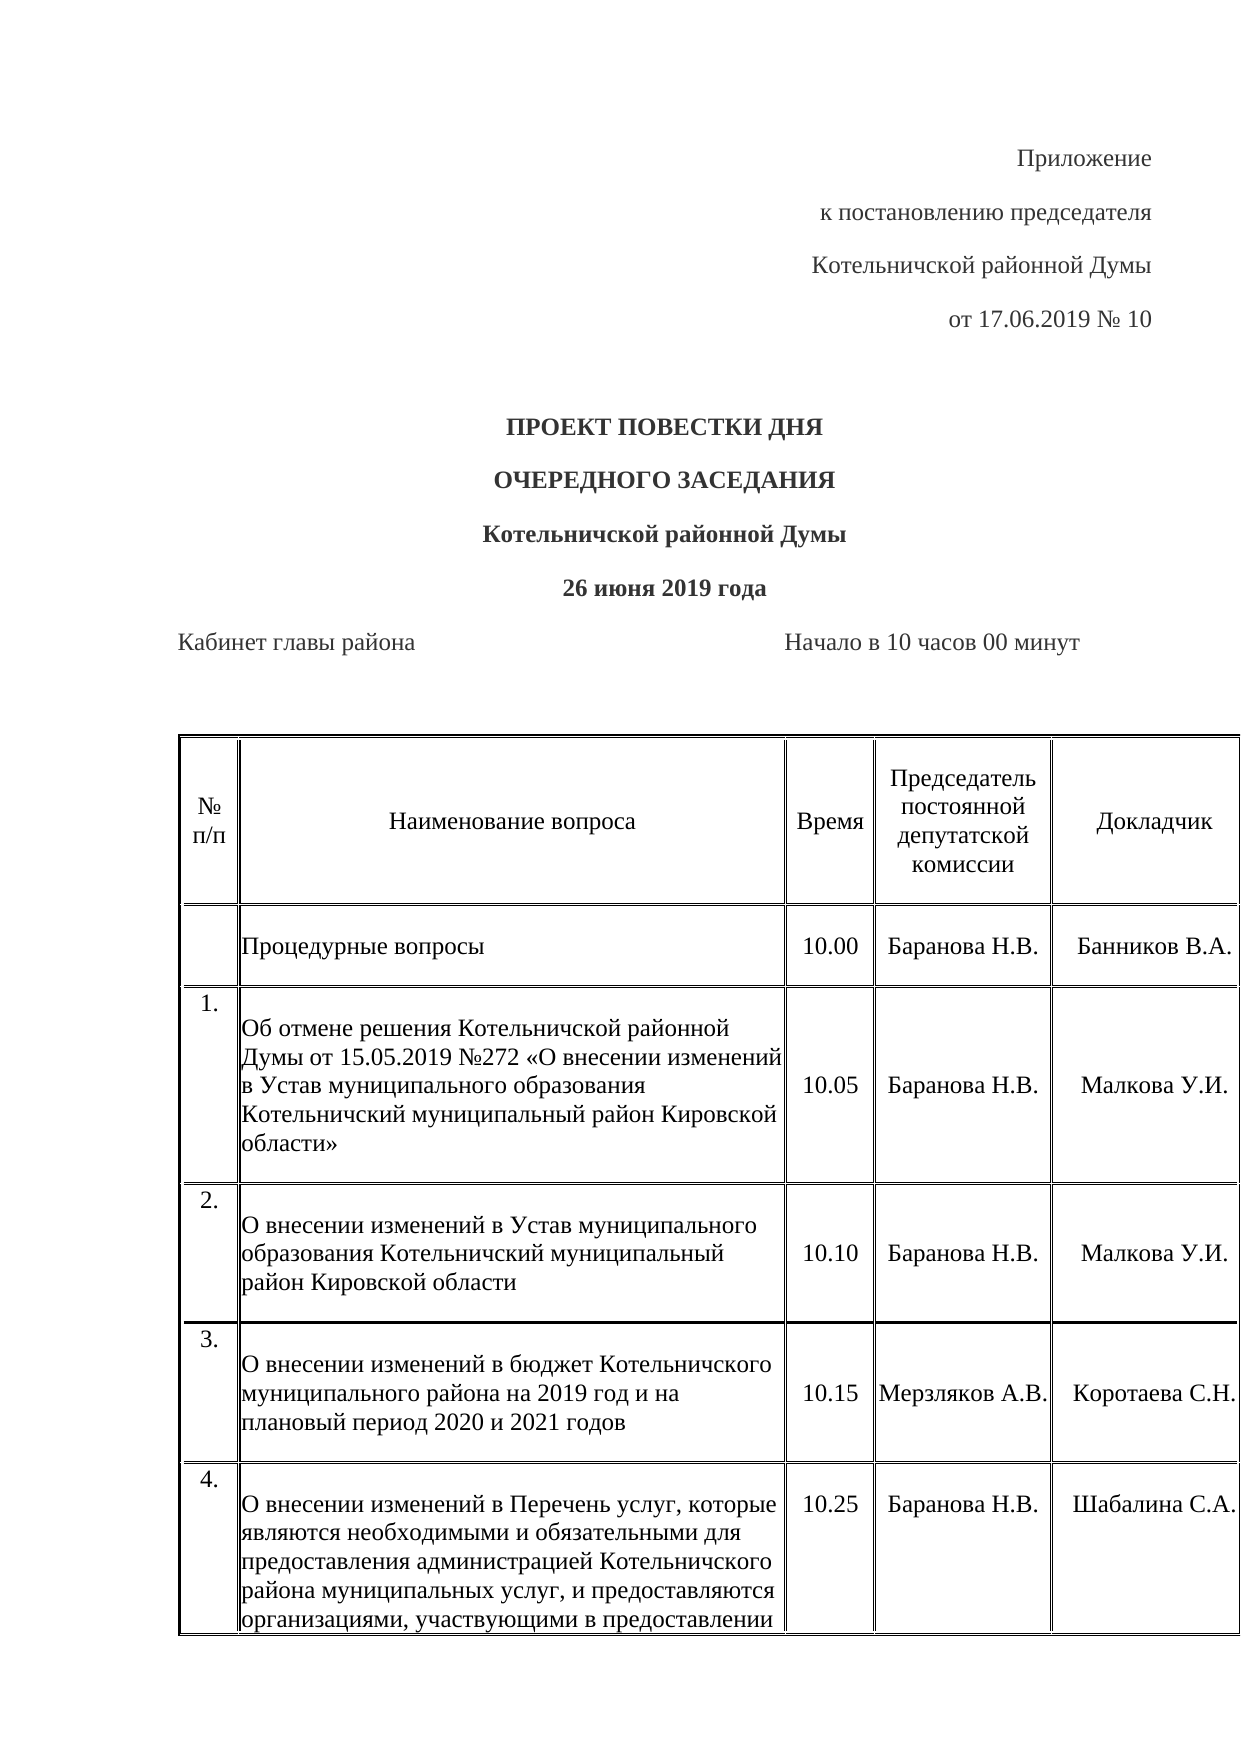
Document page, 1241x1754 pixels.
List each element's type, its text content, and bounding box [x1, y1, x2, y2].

table_cell Шабалина С.А. [1051, 1461, 1240, 1632]
text от 17.06.2019 № 10 [177, 304, 1152, 333]
table_cell О внесении изменений в бюджет Котельничского муниципального района на 2019 год и на плановый период 2020 и 2021 годов [241, 1324, 784, 1461]
text Котельничской районной Думы [177, 251, 1152, 279]
table_cell Баранова Н.В. [875, 1464, 1051, 1632]
table_header Время [786, 738, 875, 903]
table_cell [180, 903, 239, 984]
table_cell 3. [181, 1321, 237, 1461]
text ОЧЕРЕДНОГО ЗАСЕДАНИЯ [177, 466, 1152, 494]
table_cell Малкова У.И. [1053, 985, 1239, 1182]
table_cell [239, 1464, 786, 1632]
table_cell 10.25 [786, 1464, 875, 1632]
text Котельничской районной Думы [177, 519, 1152, 548]
table_header № п/п [181, 736, 239, 903]
table_cell Малкова У.И. [1051, 1182, 1240, 1321]
table_cell Банников В.А. [1051, 903, 1240, 984]
table_header Наименование вопроса [239, 738, 786, 903]
table_cell 10.10 [787, 1185, 873, 1321]
table_cell Об отмене решения Котельничской районной Думы от 15.05.2019 №272 «О внесении изменений в Устав муниципального образования Котельничский муниципальный район Кировской области» [241, 988, 784, 1182]
text ПРОЕКТ ПОВЕСТКИ ДНЯ [177, 412, 1152, 441]
table_cell 10.15 [787, 1324, 873, 1461]
table_cell 2. [180, 1182, 239, 1321]
text 26 июня 2019 года [177, 573, 1152, 602]
table_header Председатель постоянной депутатской комиссии [875, 738, 1051, 903]
table_cell Процедурные вопросы [241, 906, 784, 984]
table_cell Баранова Н.В. [876, 1185, 1050, 1321]
table_header Докладчик [1051, 738, 1239, 903]
table_cell Коротаева С.Н. [1053, 1321, 1239, 1461]
text к постановлению председателя [177, 197, 1152, 226]
table_cell Мерзляков А.В. [876, 1324, 1050, 1461]
table_cell 1. [181, 985, 237, 1182]
table_cell Баранова Н.В. [876, 906, 1050, 984]
text Приложение [177, 143, 1152, 172]
table_cell 4. [180, 1461, 239, 1632]
table_cell О внесении изменений в Устав муниципального образования Котельничский муниципальный район Кировской области [241, 1185, 784, 1321]
text Кабинет главы района Начало в 10 часов 00 минут [177, 627, 1152, 656]
table_cell 10.05 [787, 988, 873, 1182]
table_cell Баранова Н.В. [876, 988, 1050, 1182]
table_cell 10.00 [787, 906, 873, 984]
